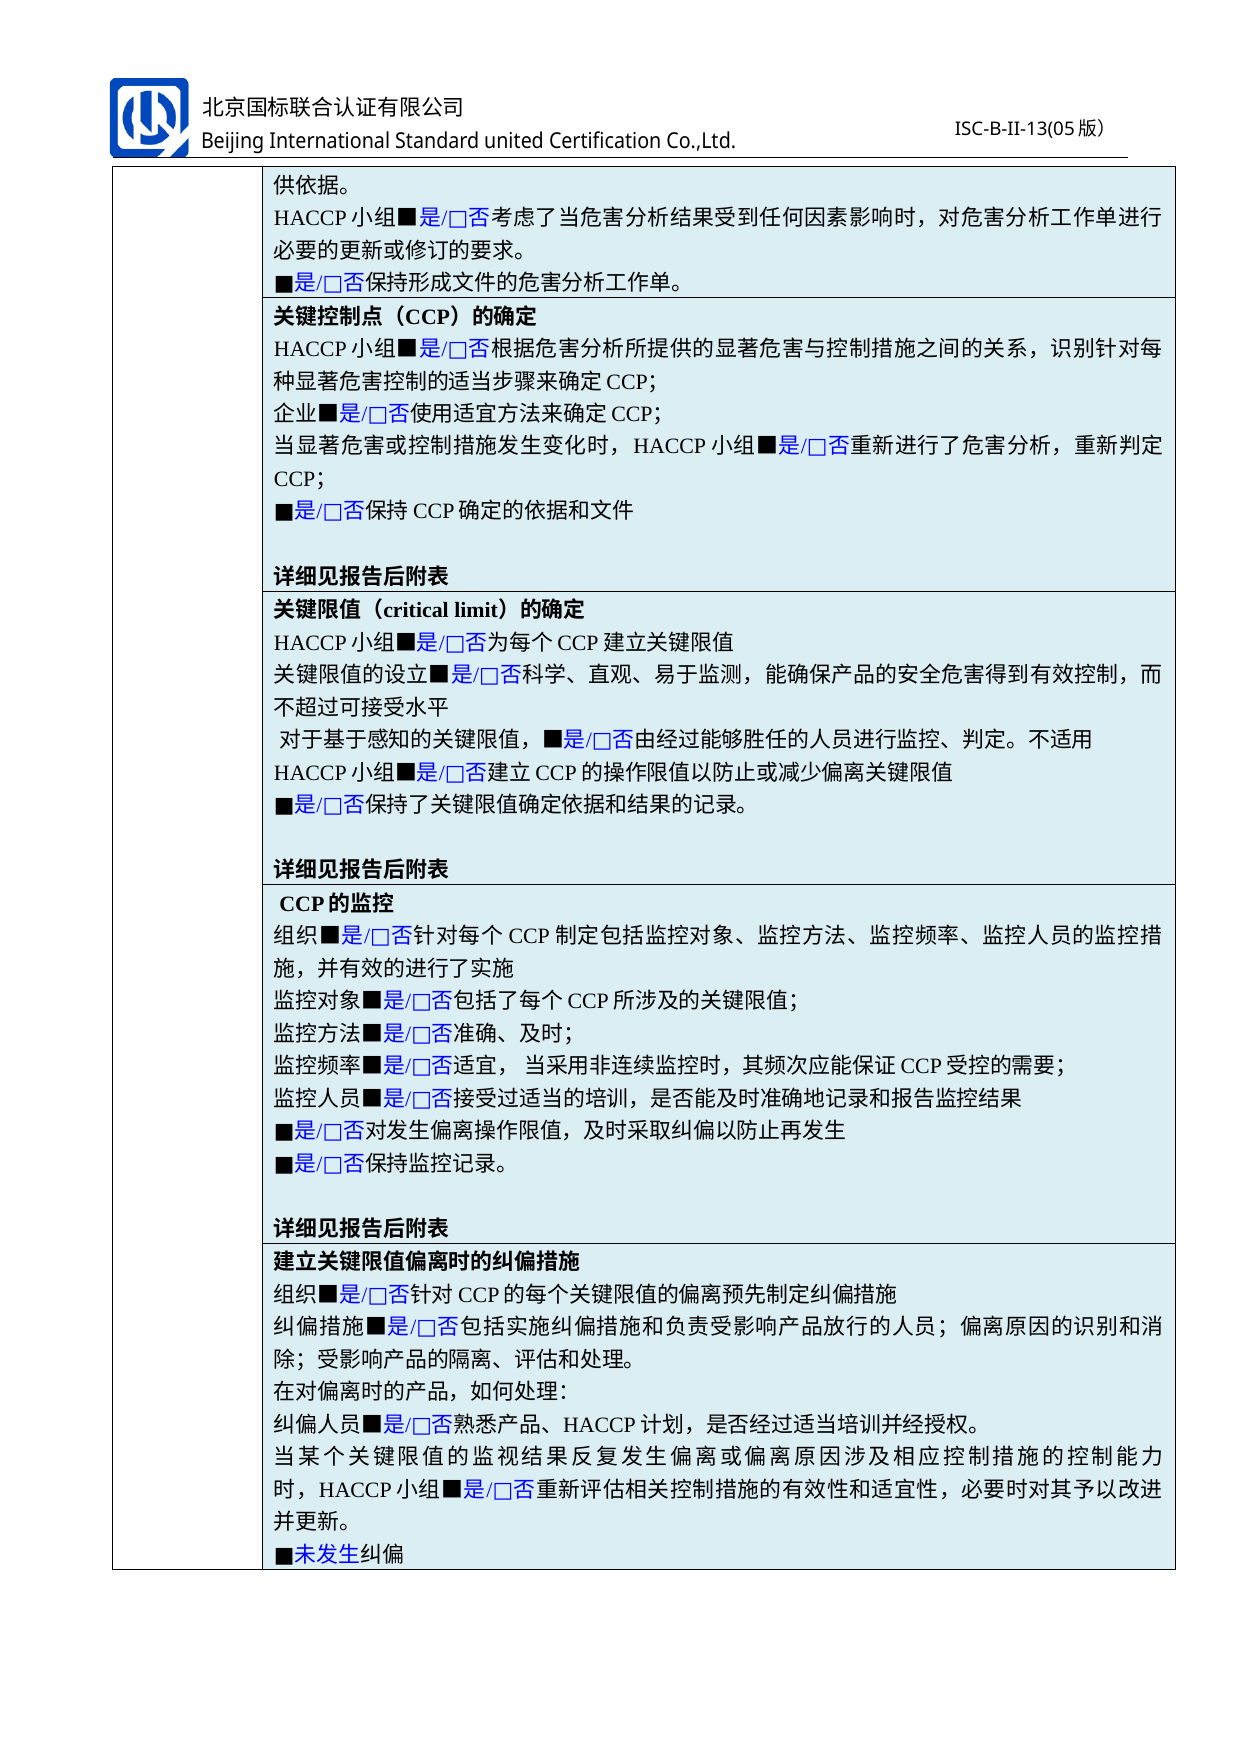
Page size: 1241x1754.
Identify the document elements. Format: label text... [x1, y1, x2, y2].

table_cell CCP的监控 组织■是/□否针对每个CCP制定包括监控对象、监控方法、监控频率、监控人员的监控措施，并有效的进行了实施 监控对象■是/□否包括了每个CCP所涉及的关键限值； 监控方法■是/□否准确、及时； 监控频率■是/□否适宜， 当采用非连续监控时，其频次应能保证CCP受控的需要； 监控人员■是/□否接受过适当的培训，是否能及时准确地记录和报告监控结果 ■是/□否对发生偏离操作限值，及时采取纠偏以防止再发生 ■是/□否保持监控记录。 详细见报告后附表 [263, 885, 1175, 1243]
table_cell 关键限值（critical limit）的确定 HACCP小组■是/□否为每个CCP建立关键限值 关键限值的设立■是/□否科学、直观、易于监测，能确保产品的安全危害得到有效控制，而不超过可接受水平 对于基于感知的关键限值，■是/□否由经过能够胜任的人员进行监控、判定。不适用 HACCP小组■是/□否建立CCP的操作限值以防止或减少偏离关键限值 ■是/□否保持了关键限值确定依据和结果的记录。 详细见报告后附表 [263, 592, 1175, 884]
picture [109, 78, 189, 158]
table_cell 关键控制点（CCP）的确定 HACCP小组■是/□否根据危害分析所提供的显著危害与控制措施之间的关系，识别针对每种显著危害控制的适当步骤来确定CCP； 企业■是/□否使用适宜方法来确定CCP； 当显著危害或控制措施发生变化时，HACCP小组■是/□否重新进行了危害分析，重新判定CCP； ■是/□否保持CCP确定的依据和文件 详细见报告后附表 [263, 298, 1175, 591]
